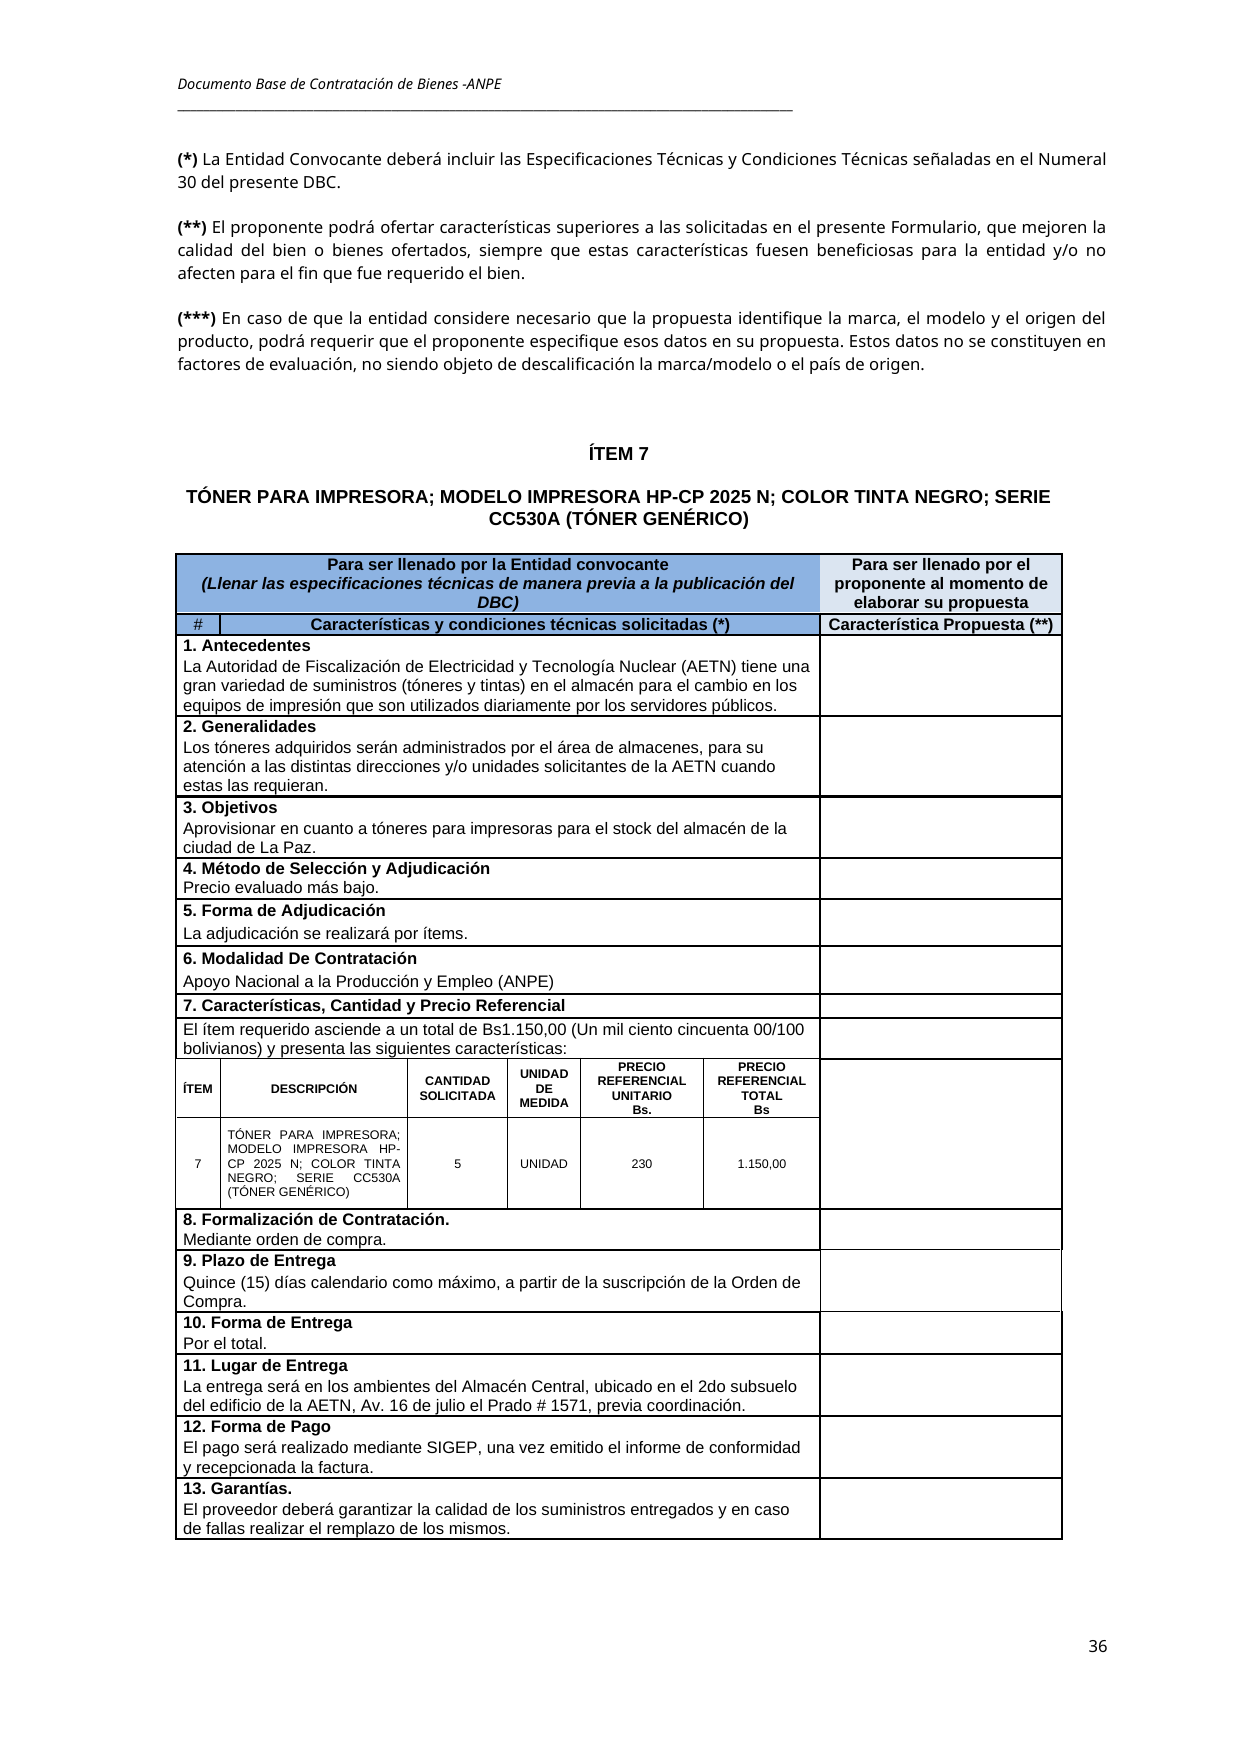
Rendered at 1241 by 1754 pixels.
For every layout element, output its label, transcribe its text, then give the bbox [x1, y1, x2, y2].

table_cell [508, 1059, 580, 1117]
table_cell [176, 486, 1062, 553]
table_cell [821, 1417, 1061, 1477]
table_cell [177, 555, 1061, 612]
text (*) La Entidad Convocante deberá incluir las Especificaciones Técnicas y Condiciones Técnicas señaladas en el Numeral 30 del presente DBC. [177, 148, 1107, 193]
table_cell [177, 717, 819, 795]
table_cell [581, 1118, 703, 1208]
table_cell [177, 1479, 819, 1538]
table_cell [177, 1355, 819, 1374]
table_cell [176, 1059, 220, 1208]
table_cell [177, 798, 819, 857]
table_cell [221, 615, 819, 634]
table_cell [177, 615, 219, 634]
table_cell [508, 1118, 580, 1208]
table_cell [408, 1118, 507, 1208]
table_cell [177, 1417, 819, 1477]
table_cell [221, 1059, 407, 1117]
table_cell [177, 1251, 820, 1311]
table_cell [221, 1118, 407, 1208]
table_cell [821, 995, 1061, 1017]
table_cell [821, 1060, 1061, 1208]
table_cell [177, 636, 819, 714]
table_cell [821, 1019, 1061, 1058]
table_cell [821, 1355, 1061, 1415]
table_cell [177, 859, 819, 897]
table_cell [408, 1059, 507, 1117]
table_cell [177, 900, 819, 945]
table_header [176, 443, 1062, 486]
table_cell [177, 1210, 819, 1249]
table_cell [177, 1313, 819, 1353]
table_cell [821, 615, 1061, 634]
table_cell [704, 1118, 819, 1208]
text (***) En caso de que la entidad considere necesario que la propuesta identifique la marca, el modelo y el origen del producto, podrá requerir que el proponente especifique esos datos en su propuesta. Estos datos no se constituyen en factores de evaluación, no siendo objeto de descalificación la marca/modelo o el país de origen. [177, 307, 1107, 375]
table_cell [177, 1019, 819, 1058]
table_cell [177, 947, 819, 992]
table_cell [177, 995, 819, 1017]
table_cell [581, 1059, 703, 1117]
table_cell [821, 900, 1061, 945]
text (**) El proponente podrá ofertar características superiores a las solicitadas en el presente Formulario, que mejoren la calidad del bien o bienes ofertados, siempre que estas características fuesen beneficiosas para la entidad y/o no afecten para el fin que fue requerido el bien. [177, 216, 1107, 284]
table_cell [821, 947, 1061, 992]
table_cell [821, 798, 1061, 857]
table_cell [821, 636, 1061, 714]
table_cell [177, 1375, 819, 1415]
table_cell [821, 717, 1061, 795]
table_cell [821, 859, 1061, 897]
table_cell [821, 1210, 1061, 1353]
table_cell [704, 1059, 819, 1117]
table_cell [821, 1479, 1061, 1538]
